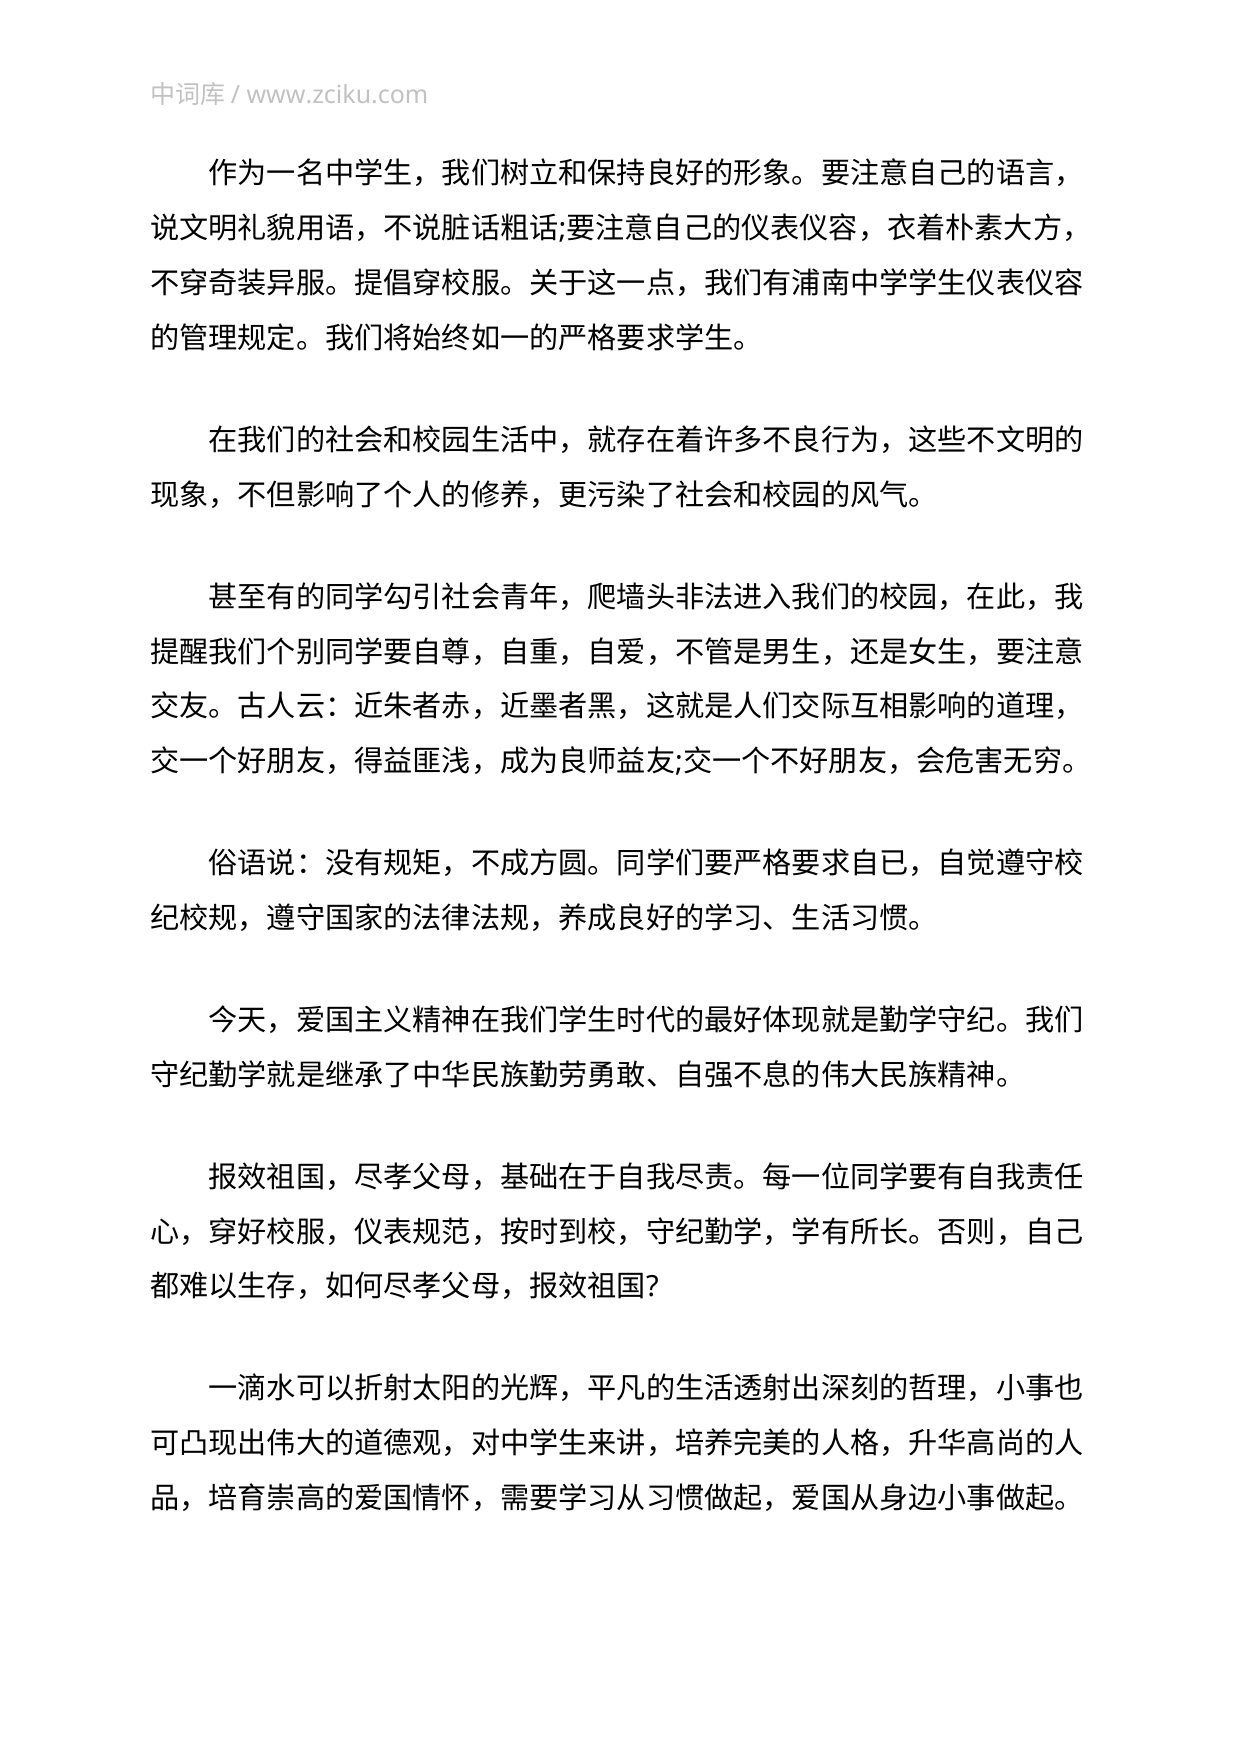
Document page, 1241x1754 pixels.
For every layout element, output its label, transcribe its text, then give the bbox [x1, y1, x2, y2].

text 一滴水可以折射太阳的光辉，平凡的生活透射出深刻的哲理，小事也可凸现出伟大的道德观，对中学生来讲，培养完美的人格，升华高尚的人品，培育崇高的爱国情怀，需要学习从习惯做起，爱国从身边小事做起。 [150, 1365, 1090, 1517]
text 甚至有的同学勾引社会青年，爬墙头非法进入我们的校园，在此，我提醒我们个别同学要自尊，自重，自爱，不管是男生，还是女生，要注意交友。古人云：近朱者赤，近墨者黑，这就是人们交际互相影响的道理，交一个好朋友，得益匪浅，成为良师益友;交一个不好朋友，会危害无穷。 [150, 573, 1090, 780]
text 今天，爱国主义精神在我们学生时代的最好体现就是勤学守纪。我们守纪勤学就是继承了中华民族勤劳勇敢、自强不息的伟大民族精神。 [150, 997, 1090, 1094]
text 在我们的社会和校园生活中，就存在着许多不良行为，这些不文明的现象，不但影响了个人的修养，更污染了社会和校园的风气。 [150, 417, 1090, 514]
text 俗语说：没有规矩，不成方圆。同学们要严格要求自已，自觉遵守校纪校规，遵守国家的法律法规，养成良好的学习、生活习惯。 [150, 840, 1090, 937]
text 报效祖国，尽孝父母，基础在于自我尽责。每一位同学要有自我责任心，穿好校服，仪表规范，按时到校，守纪勤学，学有所长。否则，自己都难以生存，如何尽孝父母，报效祖国? [150, 1153, 1090, 1305]
text 作为一名中学生，我们树立和保持良好的形象。要注意自己的语言，说文明礼貌用语，不说脏话粗话;要注意自己的仪表仪容，衣着朴素大方，不穿奇装异服。提倡穿校服。关于这一点，我们有浦南中学学生仪表仪容的管理规定。我们将始终如一的严格要求学生。 [150, 150, 1090, 357]
